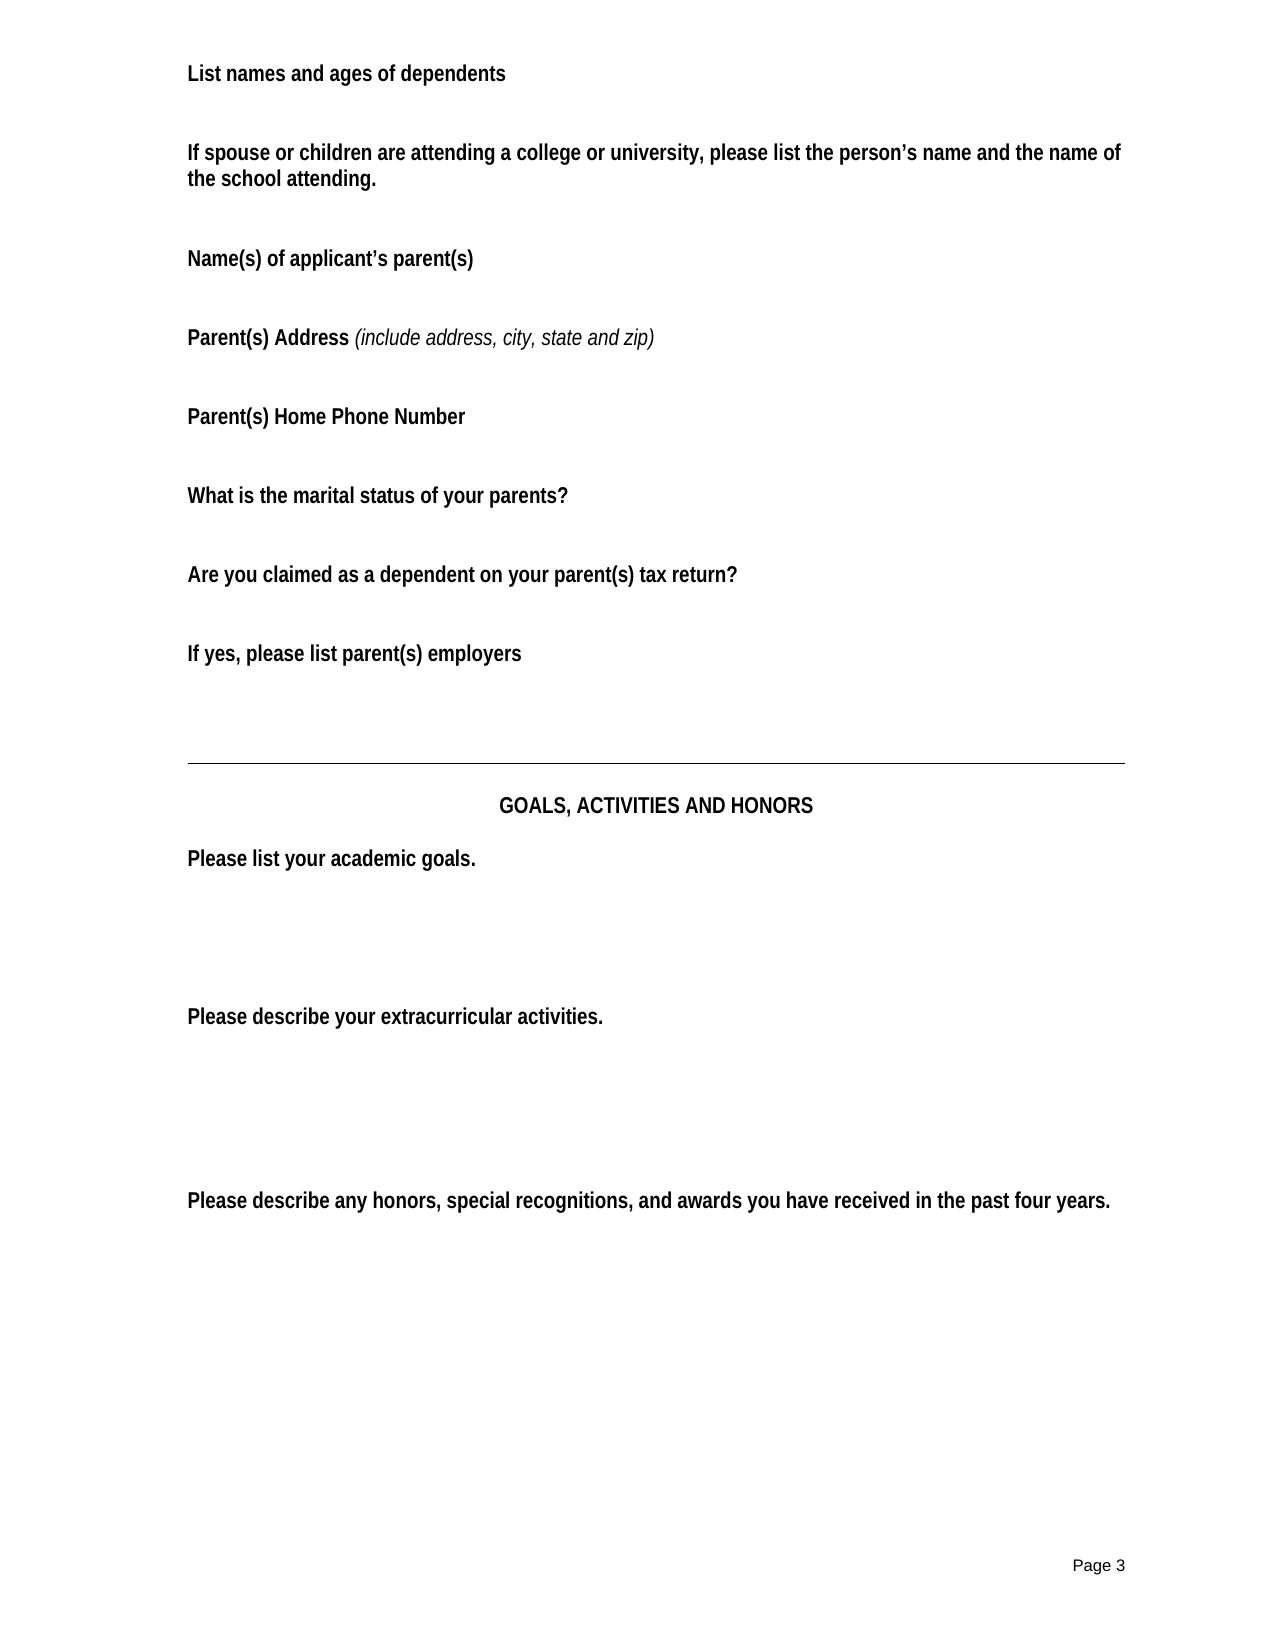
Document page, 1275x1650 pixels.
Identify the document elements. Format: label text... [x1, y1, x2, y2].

text Parent(s) Home Phone Number [187, 403, 1125, 429]
text If spouse or children are attending a college or university, please list the person’s name and the name of the school attending. [187, 139, 1125, 192]
text Please describe your extracurricular activities. [187, 1003, 1125, 1029]
text What is the marital status of your parents? [187, 482, 1125, 508]
text Please describe any honors, special recognitions, and awards you have received in the past four years. [187, 1187, 1125, 1213]
text If yes, please list parent(s) employers [187, 640, 1125, 666]
text Are you claimed as a dependent on your parent(s) tax return? [187, 561, 1125, 587]
text Name(s) of applicant’s parent(s) [187, 244, 1125, 271]
text Please list your academic goals. [187, 844, 1125, 871]
text Parent(s) Address (include address, city, state and zip) [187, 323, 1125, 350]
text GOALS, ACTIVITIES AND HONORS [187, 792, 1125, 818]
text List names and ages of dependents [187, 60, 1125, 86]
